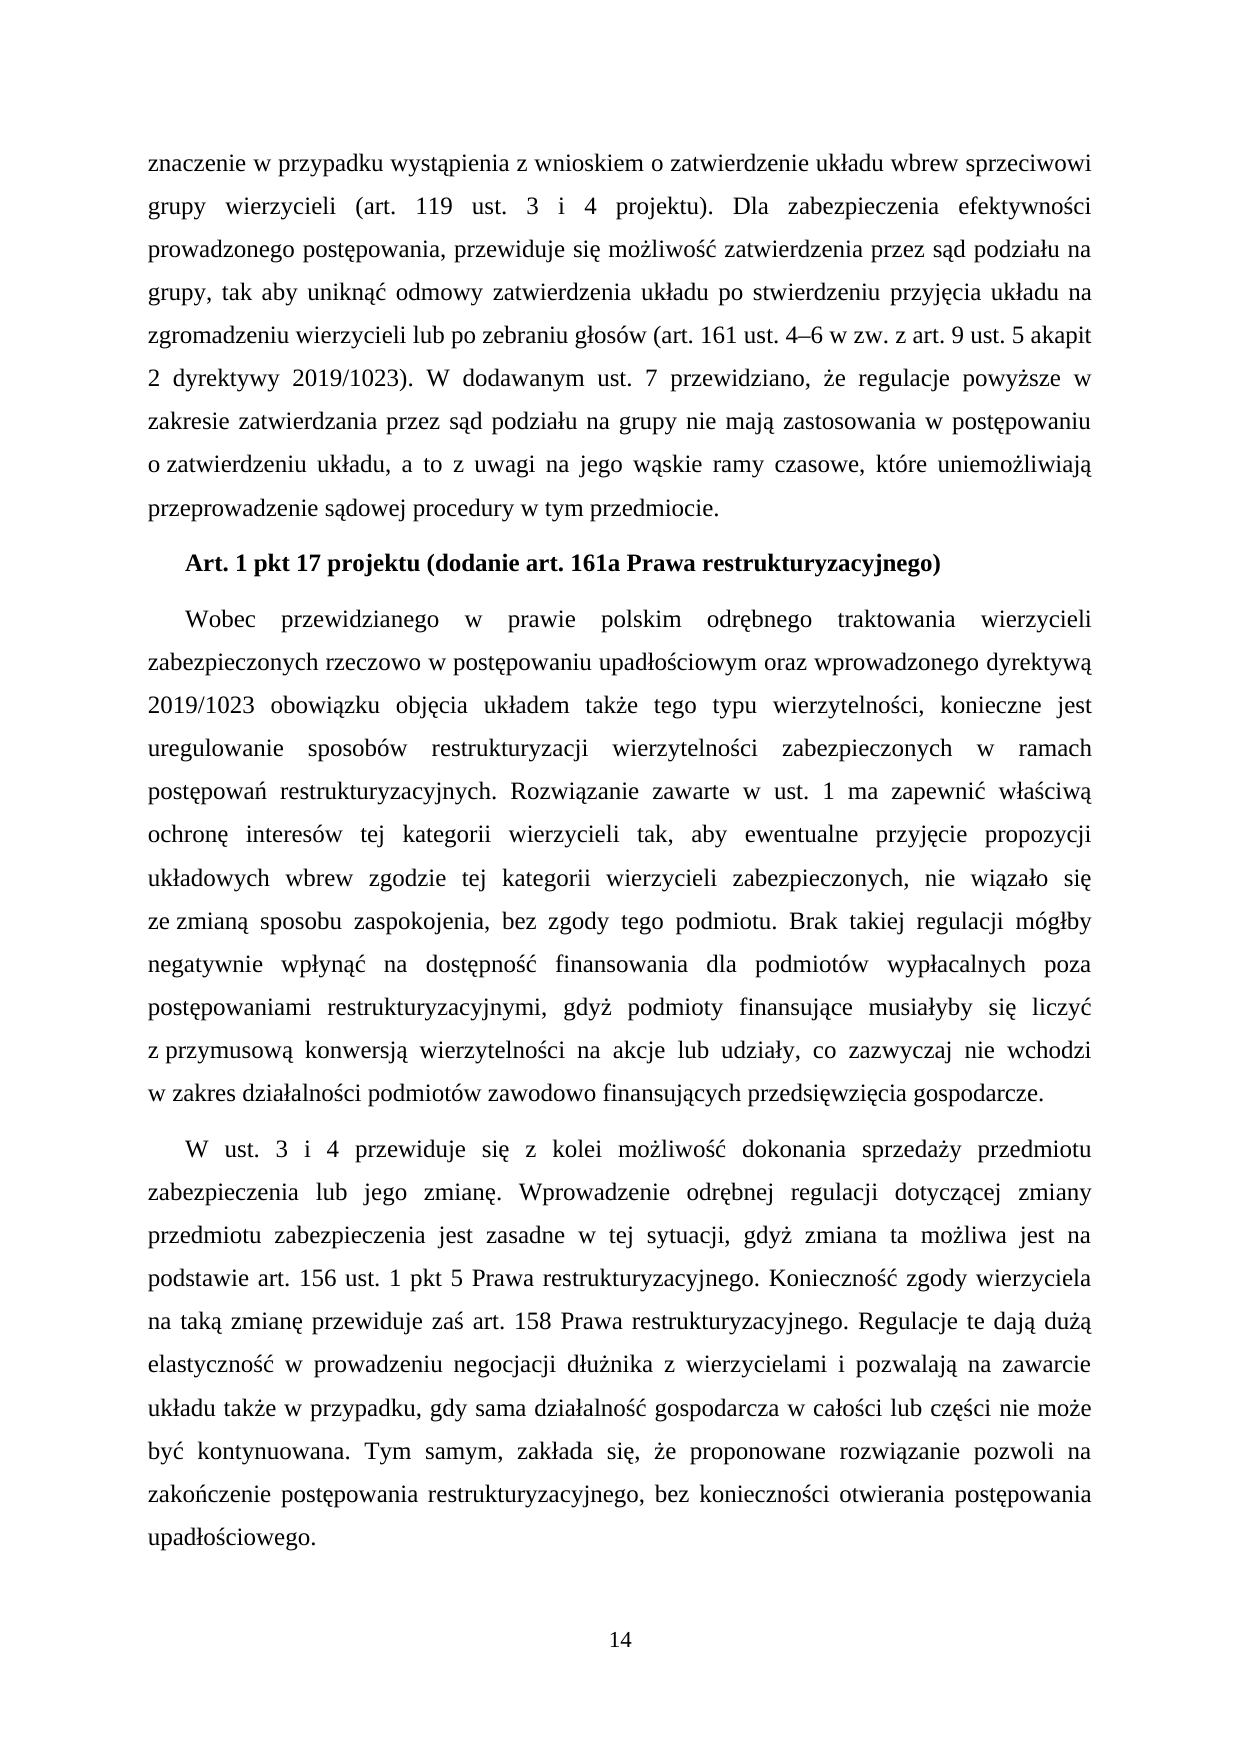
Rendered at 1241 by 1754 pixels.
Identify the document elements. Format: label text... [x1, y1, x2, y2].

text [148, 148, 1092, 521]
text W ust. 3 i 4 przewiduje się z kolei możliwość dokonania sprzedaży przedmiotu zabezpieczenia lub jego zmianę. Wprowadzenie odrębnej regulacji dotyczącej zmiany przedmiotu zabezpieczenia jest zasadne w tej sytuacji, gdyż zmiana ta możliwa jest na podstawie art. 156 ust. 1 pkt 5 Prawa restrukturyzacyjnego. Konieczność zgody wierzyciela na taką zmianę przewiduje zaś art. 158 Prawa restrukturyzacyjnego. Regulacje te dają dużą elastyczność w prowadzeniu negocjacji dłużnika z wierzycielami i pozwalają na zawarcie układu także w przypadku, gdy sama działalność gospodarcza w całości lub części nie może być kontynuowana. Tym samym, zakłada się, że proponowane rozwiązanie pozwoli na zakończenie postępowania restrukturyzacyjnego, bez konieczności otwierania postępowania upadłościowego. [148, 1134, 1092, 1551]
text Art. 1 pkt 17 projektu (dodanie art. 161a Prawa restrukturyzacyjnego) [148, 548, 1092, 577]
text Wobec przewidzianego w prawie polskim odrębnego traktowania wierzycieli zabezpieczonych rzeczowo w postępowaniu upadłościowym oraz wprowadzonego dyrektywą 2019/1023 obowiązku objęcia układem także tego typu wierzytelności, konieczne jest uregulowanie sposobów restrukturyzacji wierzytelności zabezpieczonych w ramach postępowań restrukturyzacyjnych. Rozwiązanie zawarte w ust. 1 ma zapewnić właściwą ochronę interesów tej kategorii wierzycieli tak, aby ewentualne przyjęcie propozycji układowych wbrew zgodzie tej kategorii wierzycieli zabezpieczonych, nie wiązało się ze zmianą sposobu zaspokojenia, bez zgody tego podmiotu. Brak takiej regulacji mógłby negatywnie wpłynąć na dostępność finansowania dla podmiotów wypłacalnych poza postępowaniami restrukturyzacyjnymi, gdyż podmioty finansujące musiałyby się liczyć z przymusową konwersją wierzytelności na akcje lub udziały, co zazwyczaj nie wchodzi w zakres działalności podmiotów zawodowo finansujących przedsięwzięcia gospodarcze. [148, 604, 1092, 1107]
